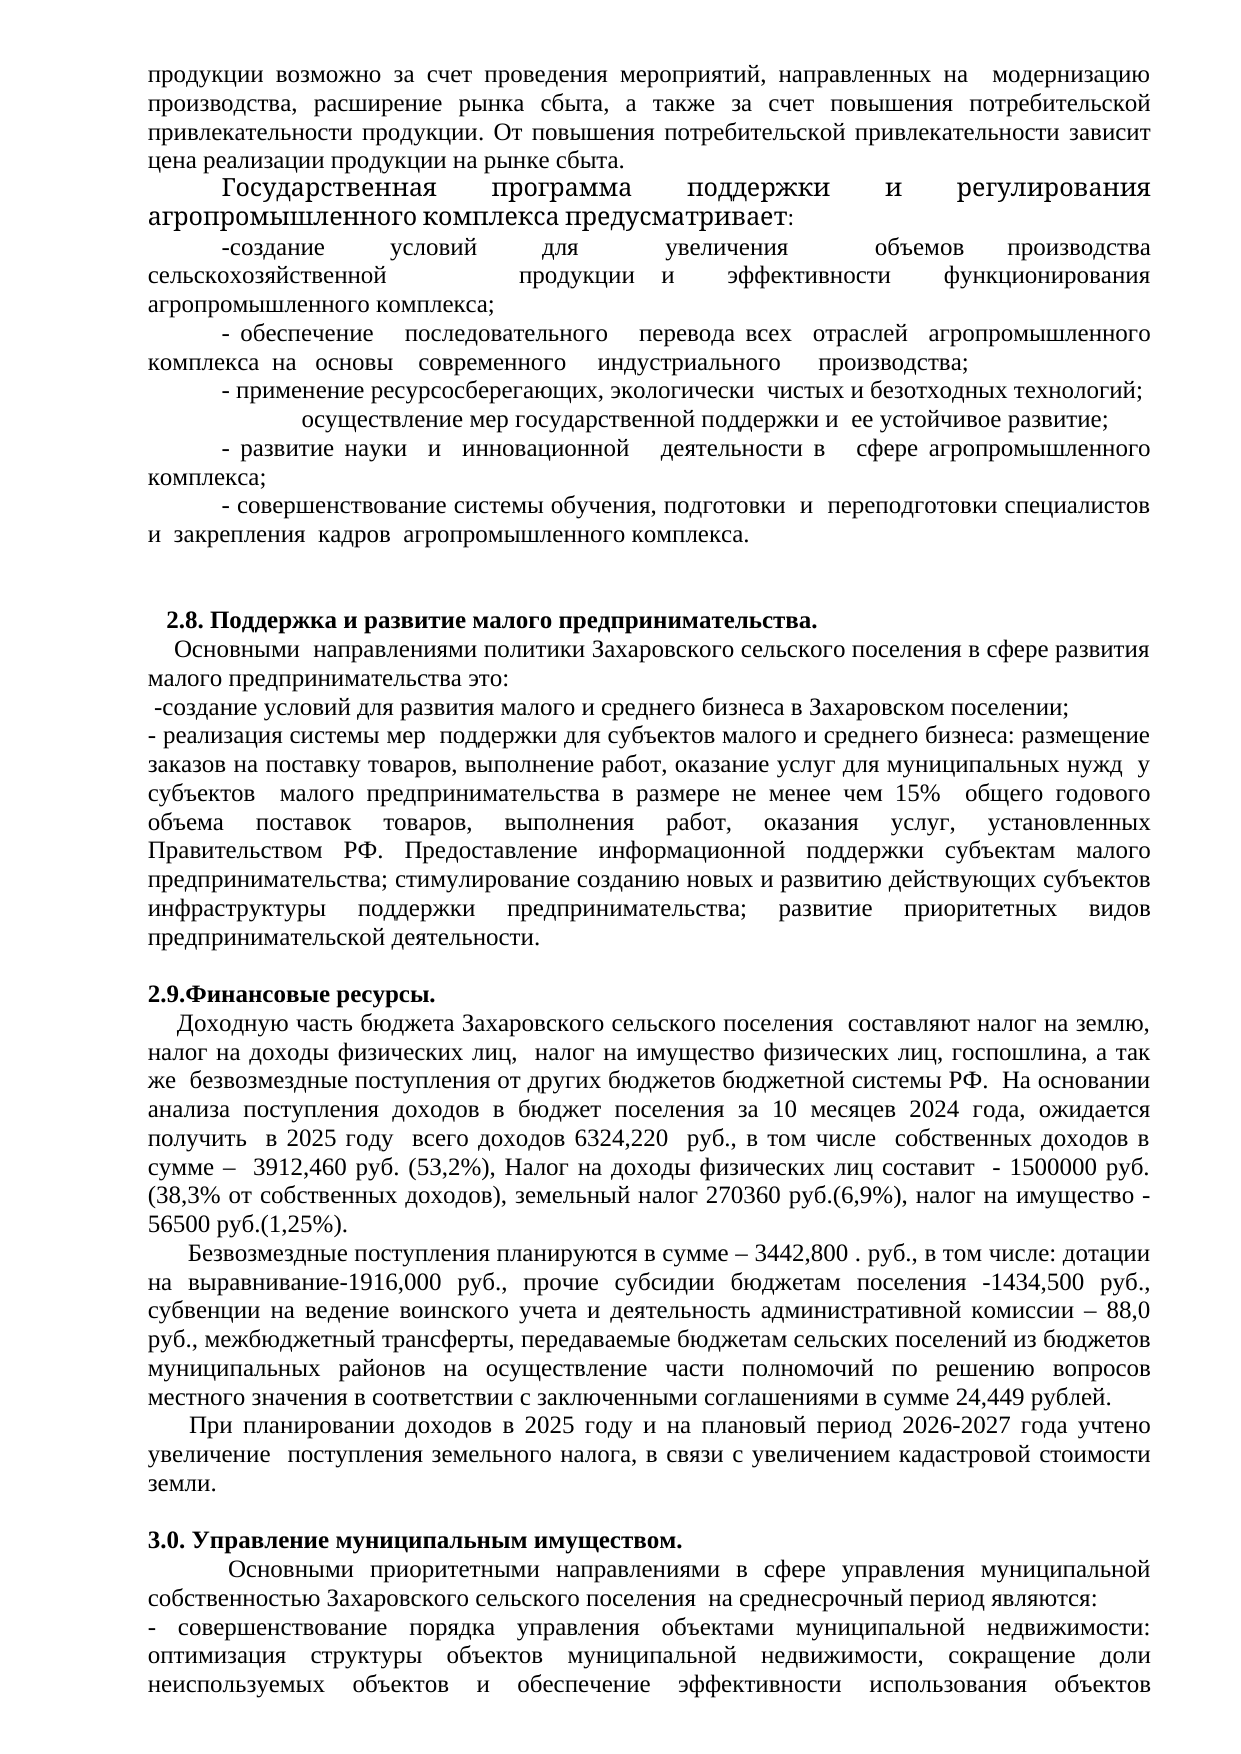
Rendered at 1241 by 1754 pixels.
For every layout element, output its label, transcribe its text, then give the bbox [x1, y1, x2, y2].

text - применение ресурсосберегающих, экологически чистых и безотходных технологий; [148, 375, 1152, 404]
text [148, 59, 1152, 174]
text При планировании доходов в 2025 году и на плановый период 2026-2027 года учтено увеличение поступления земельного налога, в связи с увеличением кадастровой стоимости земли. [148, 1410, 1152, 1497]
text Основными приоритетными направлениями в сфере управления муниципальной собственностью Захаровского сельского поселения на среднесрочный период являются: [148, 1554, 1152, 1612]
text - развитие науки и инновационной деятельности в сфере агропромышленного комплекса; [148, 433, 1152, 490]
text Основными направлениями политики Захаровского сельского поселения в сфере развития малого предпринимательства это: [148, 634, 1152, 692]
text 3.0. Управление муниципальным имуществом. [148, 1525, 1152, 1554]
text 2.8. Поддержка и развитие малого предпринимательства. [166, 605, 1152, 634]
text 2.9.Финансовые ресурсы. [148, 979, 1152, 1008]
text Доходную часть бюджета Захаровского сельского поселения составляют налог на землю, налог на доходы физических лиц, налог на имущество физических лиц, госпошлина, а так же безвозмездные поступления от других бюджетов бюджетной системы РФ. На основании анализа поступления доходов в бюджет поселения за 10 месяцев 2024 года, ожидается получить в 2025 году всего доходов 6324,220 руб., в том числе собственных доходов в сумме – 3912,460 руб. (53,2%), Налог на доходы физических лиц составит - 1500000 руб. (38,3% от собственных доходов), земельный налог 270360 руб.(6,9%), налог на имущество - 56500 руб.(1,25%). [148, 1008, 1152, 1238]
text Государственная программа поддержки и регулирования агропромышленного комплекса предусматривает: [148, 174, 1152, 232]
text - совершенствование системы обучения, подготовки и переподготовки специалистов и закрепления кадров агропромышленного комплекса. [148, 490, 1152, 548]
text Безвозмездные поступления планируются в сумме – 3442,800 . руб., в том числе: дотации на выравнивание-1916,000 руб., прочие субсидии бюджетам поселения -1434,500 руб., субвенции на ведение воинского учета и деятельность административной комиссии – 88,0 руб., межбюджетный трансферты, передаваемые бюджетам сельских поселений из бюджетов муниципальных районов на осуществление части полномочий по решению вопросов местного значения в соответствии с заключенными соглашениями в сумме 24,449 рублей. [148, 1238, 1152, 1410]
text -создание условий для увеличения объемов производства сельскохозяйственной продукции и эффективности функционирования агропромышленного комплекса; [148, 232, 1152, 318]
text - обеспечение последовательного перевода всех отраслей агропромышленного комплекса на основы современного индустриального производства; [148, 318, 1152, 375]
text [148, 1612, 1152, 1698]
text -создание условий для развития малого и среднего бизнеса в Захаровском поселении; [148, 692, 1152, 720]
text осуществление мер государственной поддержки и ее устойчивое развитие; [148, 404, 1152, 433]
text - реализация системы мер поддержки для субъектов малого и среднего бизнеса: размещение заказов на поставку товаров, выполнение работ, оказание услуг для муниципальных нужд у субъектов малого предпринимательства в размере не менее чем 15% общего годового объема поставок товаров, выполнения работ, оказания услуг, установленных Правительством РФ. Предоставление информационной поддержки субъектам малого предпринимательства; стимулирование созданию новых и развитию действующих субъектов инфраструктуры поддержки предпринимательства; развитие приоритетных видов предпринимательской деятельности. [148, 720, 1152, 950]
